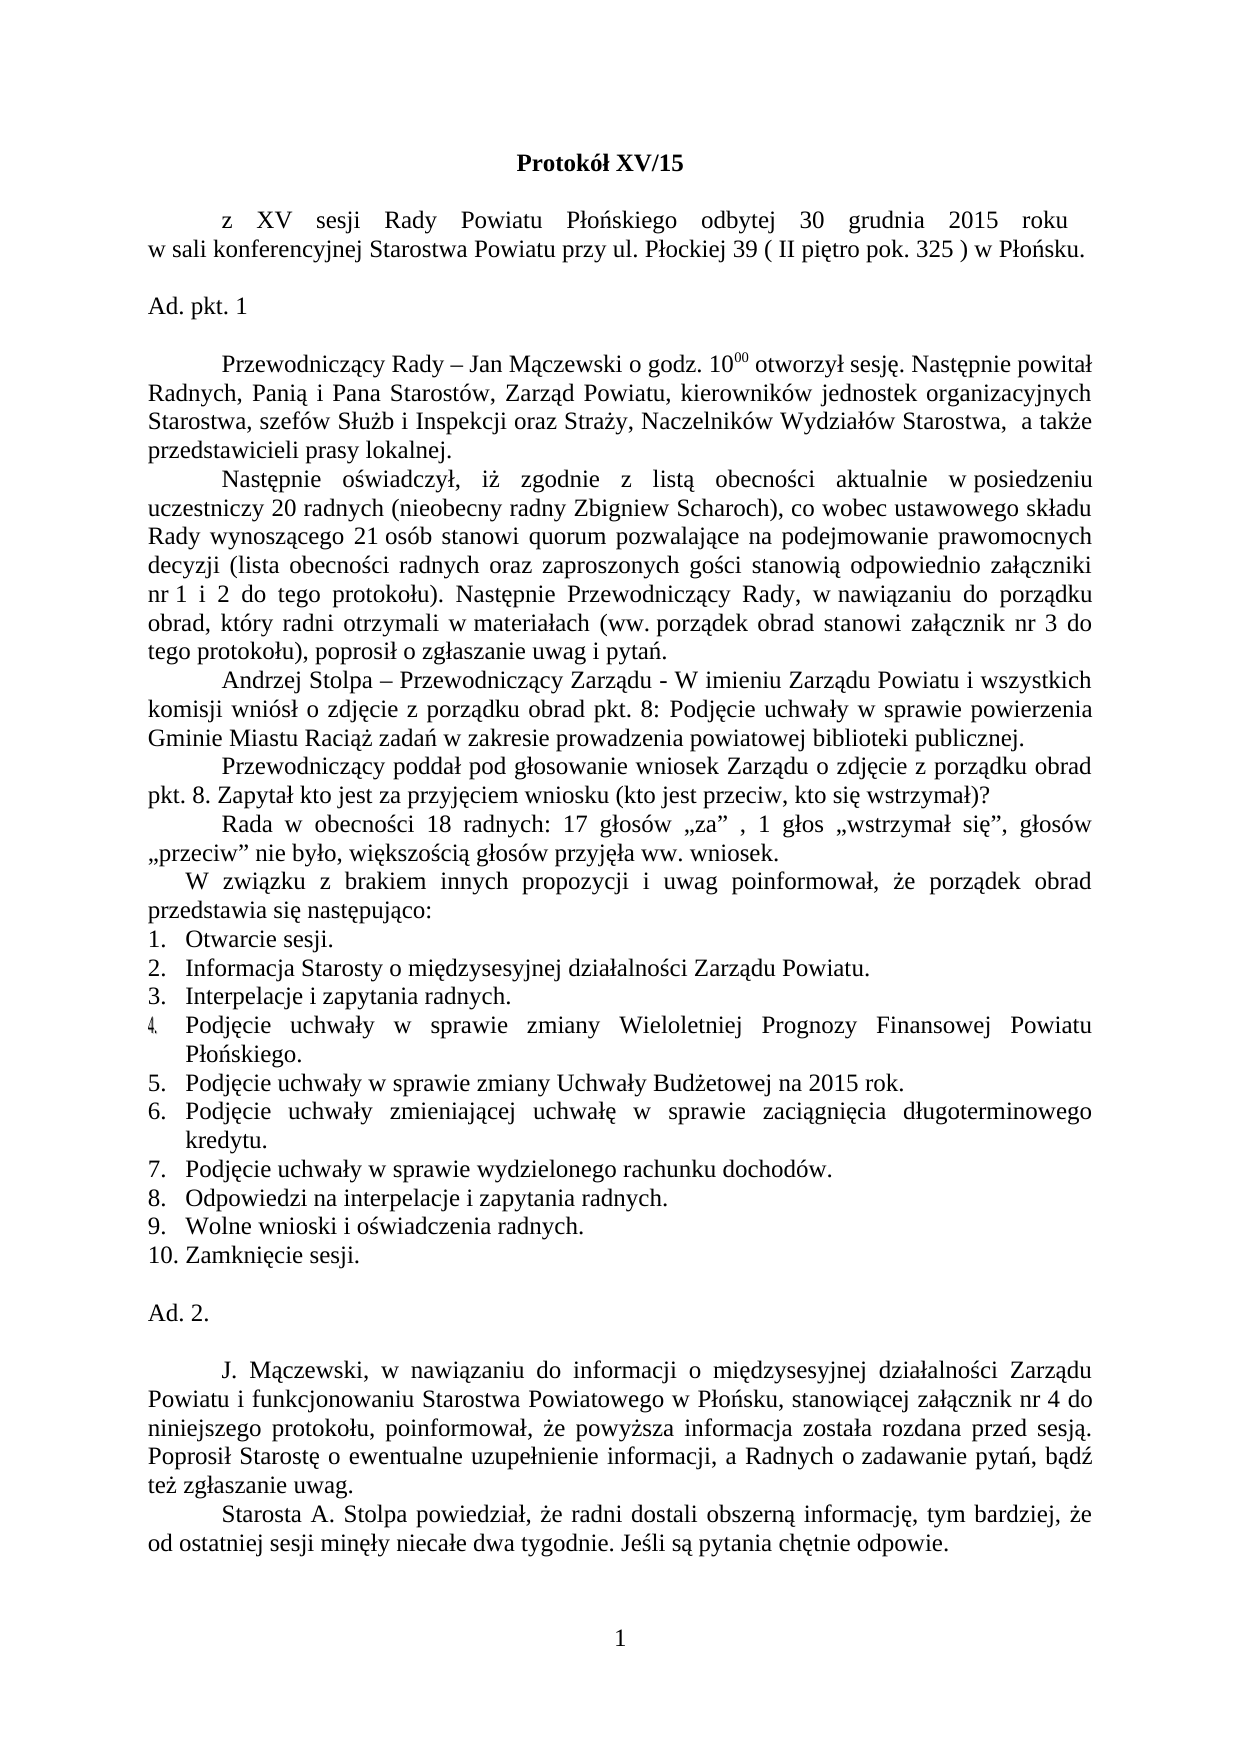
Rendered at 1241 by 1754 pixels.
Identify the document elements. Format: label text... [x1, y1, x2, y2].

title Przewodniczący poddał pod głosowanie wniosek Zarządu o zdjęcie z porządku obrad pkt. 8. Zapytał kto jest za przyjęciem wniosku (kto jest przeciw, kto się wstrzymał)? [148, 751, 1093, 809]
list Podjęcie uchwały zmieniającej uchwałę w sprawie zaciągnięcia długoterminowego kredytu. [148, 1096, 1093, 1154]
list Informacja Starosty o międzysesyjnej działalności Zarządu Powiatu. [148, 953, 1093, 981]
text z XV sesji Rady Powiatu Płońskiego odbytej 30 grudnia 2015 roku w sali konferencyjnej Starostwa Powiatu przy ul. Płockiej 39 ( II piętro pok. 325 ) w Płońsku. [148, 205, 1093, 263]
list Interpelacje i zapytania radnych. [148, 981, 1093, 1010]
text Przewodniczący Rady – Jan Mączewski o godz. 1000 otworzył sesję. Następnie powitał Radnych, Panią i Pana Starostów, Zarząd Powiatu, kierowników jednostek organizacyjnych Starostwa, szefów Służb i Inspekcji oraz Straży, Naczelników Wydziałów Starostwa, a także przedstawicieli prasy lokalnej. [148, 349, 1093, 464]
list Wolne wnioski i oświadczenia radnych. [148, 1211, 1093, 1240]
text J. Mączewski, w nawiązaniu do informacji o międzysesyjnej działalności Zarządu Powiatu i funkcjonowaniu Starostwa Powiatowego w Płońsku, stanowiącej załącznik nr 4 do niniejszego protokołu, poinformował, że powyższa informacja została rozdana przed sesją. Poprosił Starostę o ewentualne uzupełnienie informacji, a Radnych o zadawanie pytań, bądź też zgłaszanie uwag. [148, 1355, 1093, 1499]
text Starosta A. Stolpa powiedział, że radni dostali obszerną informację, tym bardziej, że od ostatniej sesji minęły niecałe dwa tygodnie. Jeśli są pytania chętnie odpowie. [148, 1499, 1093, 1556]
text Rada w obecności 18 radnych: 17 głosów „za” , 1 głos „wstrzymał się”, głosów „przeciw” nie było, większością głosów przyjęła ww. wniosek. [148, 809, 1093, 866]
list Podjęcie uchwały w sprawie zmiany Wieloletniej Prognozy Finansowej Powiatu Płońskiego. [148, 1010, 1093, 1068]
text Ad. 2. [148, 1298, 1093, 1326]
text Protokół XV/15 [443, 148, 1093, 176]
title Andrzej Stolpa – Przewodniczący Zarządu - W imieniu Zarządu Powiatu i wszystkich komisji wniósł o zdjęcie z porządku obrad pkt. 8: Podjęcie uchwały w sprawie powierzenia Gminie Miastu Raciąż zadań w zakresie prowadzenia powiatowej biblioteki publicznej. [148, 665, 1093, 751]
list Odpowiedzi na interpelacje i zapytania radnych. [148, 1183, 1093, 1211]
list Podjęcie uchwały w sprawie zmiany Uchwały Budżetowej na 2015 rok. [148, 1068, 1093, 1096]
text W związku z brakiem innych propozycji i uwag poinformował, że porządek obrad przedstawia się następująco: [148, 866, 1093, 924]
text Następnie oświadczył, iż zgodnie z listą obecności aktualnie w posiedzeniu uczestniczy 20 radnych (nieobecny radny Zbigniew Scharoch), co wobec ustawowego składu Rady wynoszącego 21 osób stanowi quorum pozwalające na podejmowanie prawomocnych decyzji (lista obecności radnych oraz zaproszonych gości stanowią odpowiednio załączniki nr 1 i 2 do tego protokołu). Następnie Przewodniczący Rady, w nawiązaniu do porządku obrad, który radni otrzymali w materiałach (ww. porządek obrad stanowi załącznik nr 3 do tego protokołu), poprosił o zgłaszanie uwag i pytań. [148, 464, 1093, 665]
list Otwarcie sesji. [148, 924, 1093, 953]
list Zamknięcie sesji. [148, 1240, 1093, 1269]
list Podjęcie uchwały w sprawie wydzielonego rachunku dochodów. [148, 1154, 1093, 1183]
text Ad. pkt. 1 [148, 291, 1093, 320]
